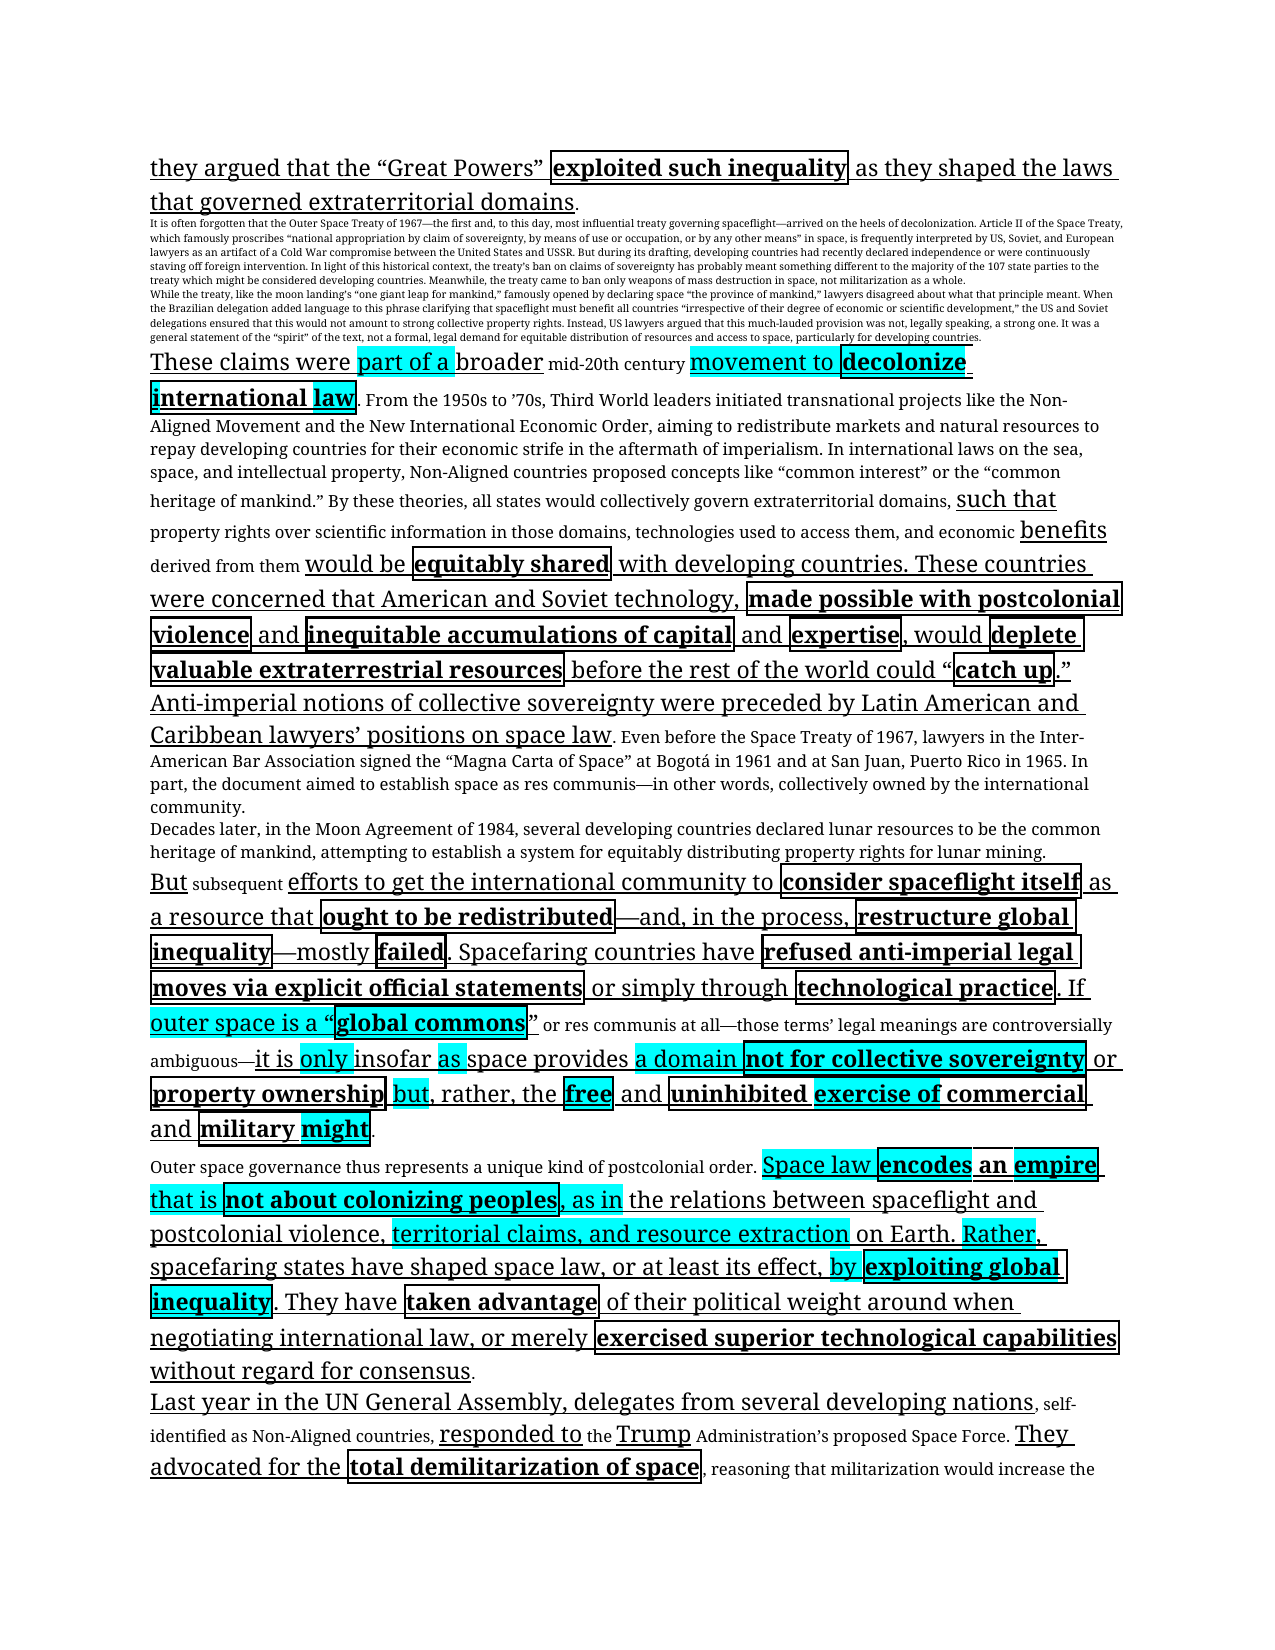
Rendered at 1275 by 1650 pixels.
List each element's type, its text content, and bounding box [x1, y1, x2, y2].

text Decades later, in the Moon Agreement of 1984, several developing countries declared lunar resources to be the common heritage of mankind, attempting to establish a system for equitably distributing property rights for lunar mining. [150, 818, 1125, 863]
text But subsequent efforts to get the international community to consider spaceflight itself as a resource that ought to be redistributed—and, in the process, restructure global inequality—mostly failed. Spacefaring countries have refused anti-imperial legal moves via explicit official statements or simply through technological practice. If outer space is a “global commons” or res communis at all—those terms’ legal meanings are controversially ambiguous—it is only insofar as space provides a domain not for collective sovereignty or property ownership but, rather, the free and uninhibited exercise of commercial and military might. [150, 863, 1125, 1147]
text It is often forgotten that the Outer Space Treaty of 1967—the first and, to this day, most influential treaty governing spaceflight—arrived on the heels of decolonization. Article II of the Space Treaty, which famously proscribes “national appropriation by claim of sovereignty, by means of use or occupation, or by any other means” in space, is frequently interpreted by US, Soviet, and European lawyers as an artifact of a Cold War compromise between the United States and USSR. But during its drafting, developing countries had recently declared independence or were continuously staving off foreign intervention. In light of this historical context, the treaty’s ban on claims of sovereignty has probably meant something different to the majority of the 107 state parties to the treaty which might be considered developing countries. Meanwhile, the treaty came to ban only weapons of mass destruction in space, not militarization as a whole. [150, 217, 1125, 287]
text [150, 150, 1125, 217]
text Outer space governance thus represents a unique kind of postcolonial order. Space law encodes an empire that is not about colonizing peoples, as in the relations between spaceflight and postcolonial violence, territorial claims, and resource extraction on Earth. Rather, spacefaring states have shaped space law, or at least its effect, by exploiting global inequality. They have taken advantage of their political weight around when negotiating international law, or merely exercised superior technological capabilities without regard for consensus. [150, 1147, 1125, 1386]
text While the treaty, like the moon landing’s “one giant leap for mankind,” famously opened by declaring space “the province of mankind,” lawyers disagreed about what that principle meant. When the Brazilian delegation added language to this phrase clarifying that spaceflight must benefit all countries “irrespective of their degree of economic or scientific development,” the US and Soviet delegations ensured that this would not amount to strong collective property rights. Instead, US lawyers argued that this much-lauded provision was not, legally speaking, a strong one. It was a general statement of the “spirit” of the text, not a formal, legal demand for equitable distribution of resources and access to space, particularly for developing countries. [150, 287, 1125, 344]
text Anti-imperial notions of collective sovereignty were preceded by Latin American and Caribbean lawyers’ positions on space law. Even before the Space Treaty of 1967, lawyers in the Inter-American Bar Association signed the “Magna Carta of Space” at Bogotá in 1961 and at San Juan, Puerto Rico in 1965. In part, the document aimed to establish space as res communis—in other words, collectively owned by the international community. [150, 687, 1125, 818]
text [150, 1386, 1125, 1484]
text These claims were part of a broader mid-20th century movement to decolonize international law. From the 1950s to ’70s, Third World leaders initiated transnational projects like the Non-Aligned Movement and the New International Economic Order, aiming to redistribute markets and natural resources to repay developing countries for their economic strife in the aftermath of imperialism. In international laws on the sea, space, and intellectual property, Non-Aligned countries proposed concepts like “common interest” or the “common heritage of mankind.” By these theories, all states would collectively govern extraterritorial domains, such that property rights over scientific information in those domains, technologies used to access them, and economic benefits derived from them would be equitably shared with developing countries. These countries were concerned that American and Soviet technology, made possible with postcolonial violence and inequitable accumulations of capital and expertise, would deplete valuable extraterrestrial resources before the rest of the world could “catch up.” [150, 344, 1125, 687]
